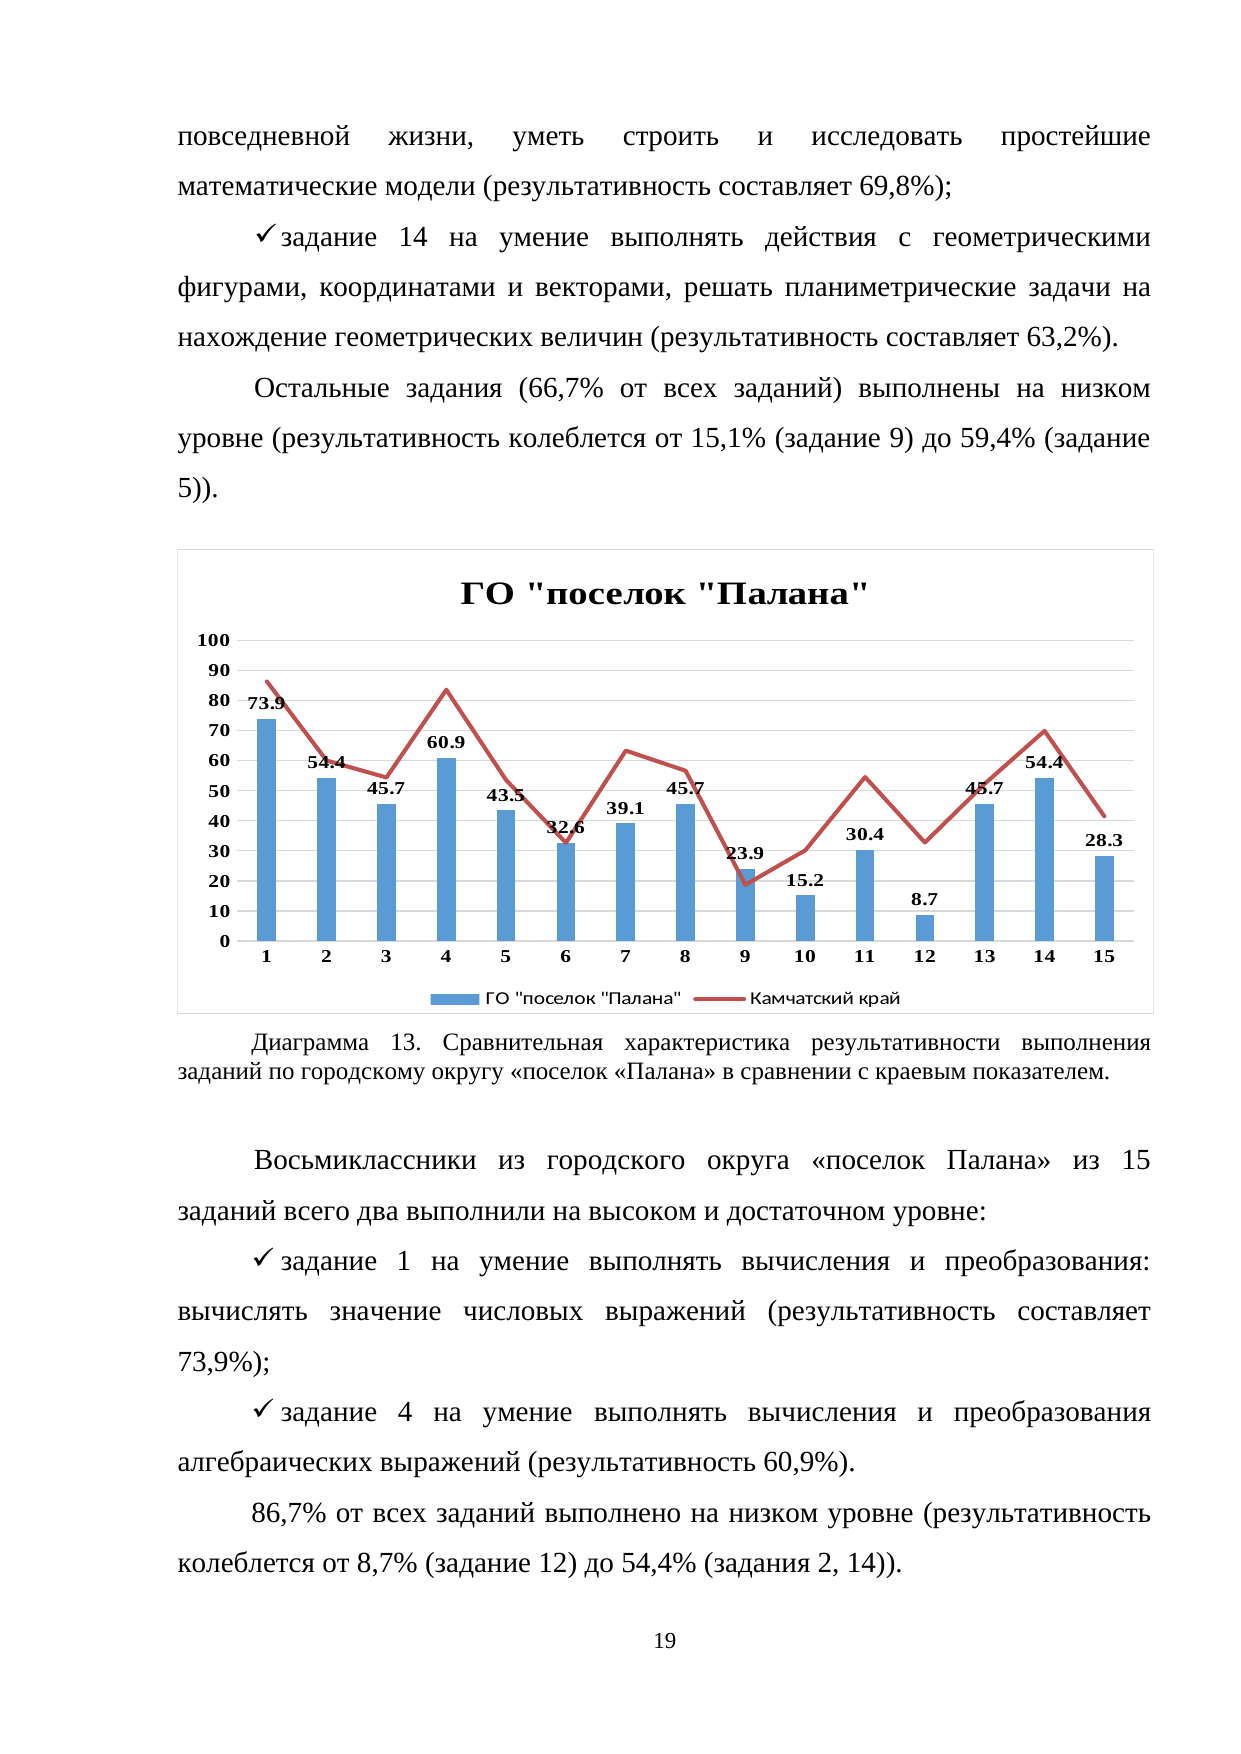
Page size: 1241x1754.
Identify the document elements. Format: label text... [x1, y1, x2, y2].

text Диаграмма 13. Сравнительная характеристика результативности выполнения заданий по городскому округу «поселок «Палана» в сравнении с краевым показателем. [177, 1027, 1152, 1085]
list задание 4 на умение выполнять вычисления и преобразования алгебраических выражений (результативность 60,9%). [177, 1394, 1152, 1478]
list задание 1 на умение выполнять вычисления и преобразования: вычислять значение числовых выражений (результативность составляет 73,9%); [177, 1243, 1152, 1377]
list задание 14 на умение выполнять действия с геометрическими фигурами, координатами и векторами, решать планиметрические задачи на нахождение геометрических величин (результативность составляет 63,2%). [177, 219, 1152, 353]
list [177, 118, 1152, 202]
text Восьмиклассники из городского округа «поселок Палана» из 15 заданий всего два выполнили на высоком и достаточном уровне: [177, 1142, 1152, 1226]
list Остальные задания (66,7% от всех заданий) выполнены на низком уровне (результативность колеблется от 15,1% (задание 9) до 59,4% (задание 5)). [177, 370, 1152, 504]
text 86,7% от всех заданий выполнено на низком уровне (результативность колеблется от 8,7% (задание 12) до 54,4% (задания 2, 14)). [177, 1495, 1152, 1579]
